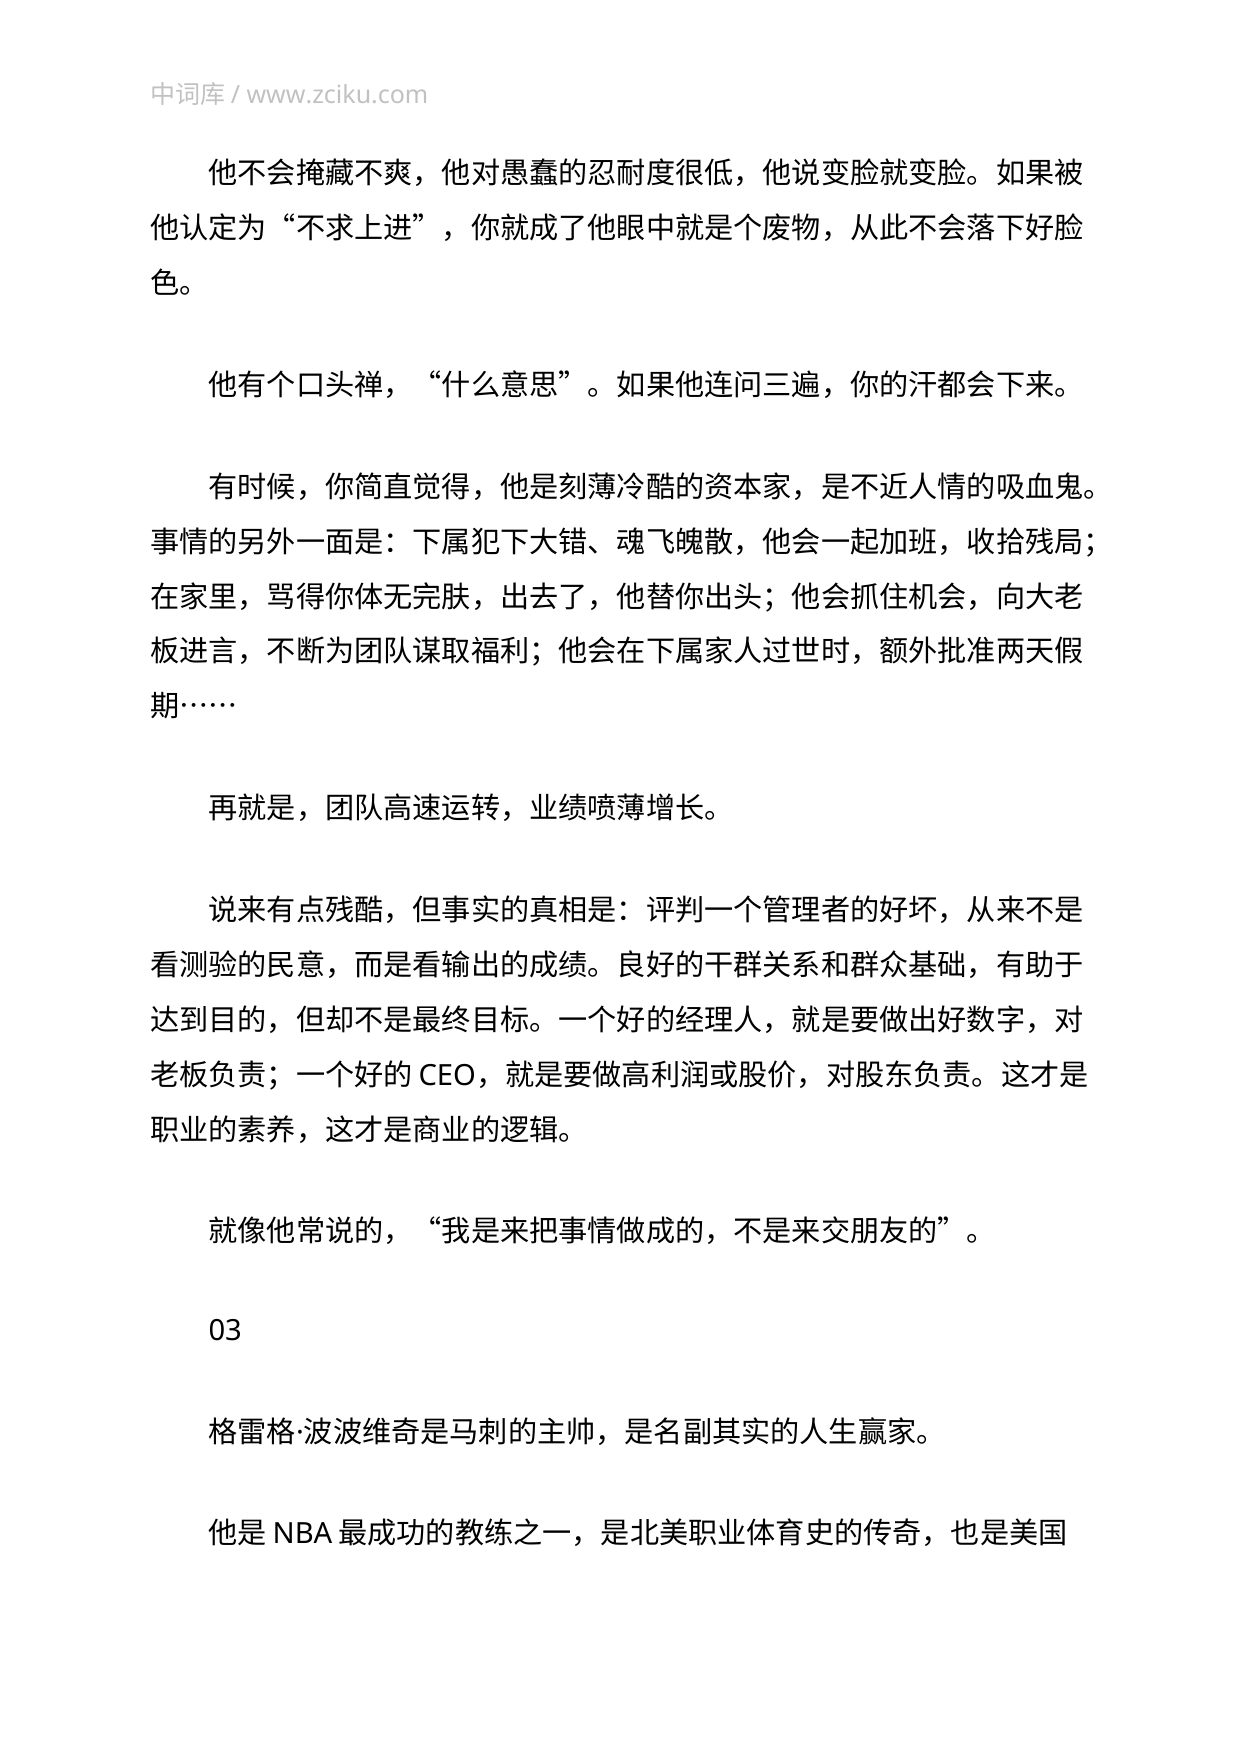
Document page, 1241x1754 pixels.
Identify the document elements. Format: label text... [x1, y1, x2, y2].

text 格雷格·波波维奇是马刺的主帅，是名副其实的人生赢家。 [150, 1408, 1090, 1451]
text 他有个口头禅，“什么意思”。如果他连问三遍，你的汗都会下来。 [150, 362, 1090, 404]
text 有时候，你简直觉得，他是刻薄冷酷的资本家，是不近人情的吸血鬼。事情的另外一面是：下属犯下大错、魂飞魄散，他会一起加班，收拾残局；在家里，骂得你体无完肤，出去了，他替你出头；他会抓住机会，向大老板进言，不断为团队谋取福利；他会在下属家人过世时，额外批准两天假期…… [150, 463, 1090, 725]
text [150, 1510, 1090, 1552]
text 他不会掩藏不爽，他对愚蠢的忍耐度很低，他说变脸就变脸。如果被他认定为“不求上进”，你就成了他眼中就是个废物，从此不会落下好脸色。 [150, 150, 1090, 302]
text 说来有点残酷，但事实的真相是：评判一个管理者的好坏，从来不是看测验的民意，而是看输出的成绩。良好的干群关系和群众基础，有助于达到目的，但却不是最终目标。一个好的经理人，就是要做出好数字，对老板负责；一个好的CEO，就是要做高利润或股价，对股东负责。这才是职业的素养，这才是商业的逻辑。 [150, 886, 1090, 1148]
text 再就是，团队高速运转，业绩喷薄增长。 [150, 785, 1090, 827]
text 03 [150, 1310, 1090, 1349]
text 就像他常说的，“我是来把事情做成的，不是来交朋友的”。 [150, 1208, 1090, 1250]
